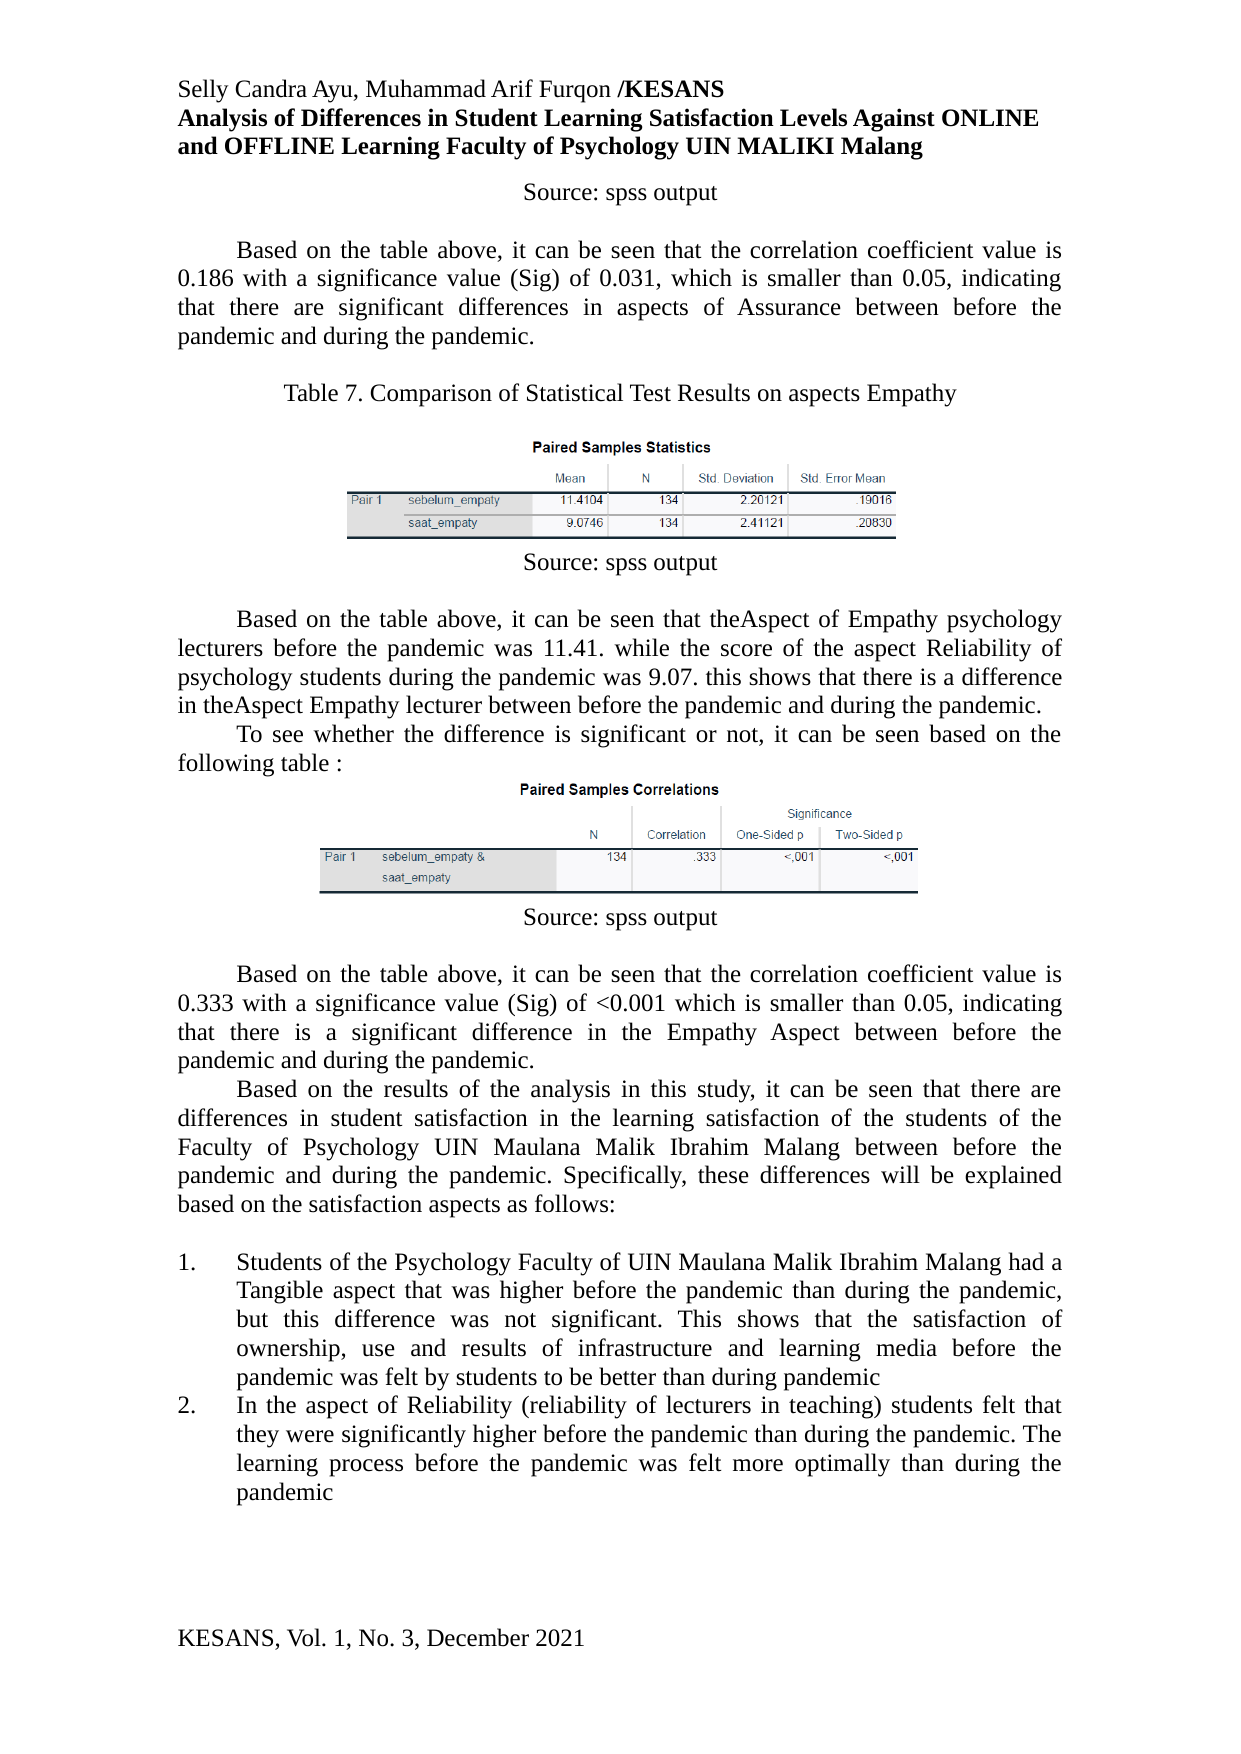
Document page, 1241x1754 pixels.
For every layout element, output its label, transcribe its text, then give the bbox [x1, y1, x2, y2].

text Based on the table above, it can be seen that theAspect of Empathy psychology lecturers before the pandemic was 11.41. while the score of the aspect Reliability of psychology students during the pandemic was 9.07. this shows that there is a difference in theAspect Empathy lecturer between before the pandemic and during the pandemic. [177, 604, 1063, 719]
text Based on the table above, it can be seen that the correlation coefficient value is 0.186 with a significance value (Sig) of 0.031, which is smaller than 0.05, indicating that there are significant differences in aspects of Assurance between before the pandemic and during the pandemic. [177, 235, 1063, 350]
text To see whether the difference is significant or not, it can be seen based on the following table : [177, 719, 1063, 777]
text Source: spss output [177, 902, 1063, 931]
picture [314, 776, 926, 902]
text Table 7. Comparison of Statistical Test Results on aspects Empathy [177, 378, 1063, 407]
text Based on the table above, it can be seen that the correlation coefficient value is 0.333 with a significance value (Sig) of <0.001 which is smaller than 0.05, indicating that there is a significant difference in the Empathy Aspect between before the pandemic and during the pandemic. [177, 959, 1063, 1074]
list Students of the Psychology Faculty of UIN Maulana Malik Ibrahim Malang had a Tangible aspect that was higher before the pandemic than during the pandemic, but this difference was not significant. This shows that the satisfaction of ownership, use and results of infrastructure and learning media before the pandemic was felt by students to be better than during pandemic [177, 1247, 1063, 1391]
picture [336, 436, 904, 547]
text Source: spss output [177, 547, 1063, 576]
text Based on the results of the analysis in this study, it can be seen that there are differences in student satisfaction in the learning satisfaction of the students of the Faculty of Psychology UIN Maulana Malik Ibrahim Malang between before the pandemic and during the pandemic. Specifically, these differences will be explained based on the satisfaction aspects as follows: [177, 1074, 1063, 1218]
text Source: spss output [177, 177, 1063, 206]
list In the aspect of Reliability (reliability of lecturers in teaching) students felt that they were significantly higher before the pandemic than during the pandemic. The learning process before the pandemic was felt more optimally than during the pandemic [177, 1391, 1063, 1506]
